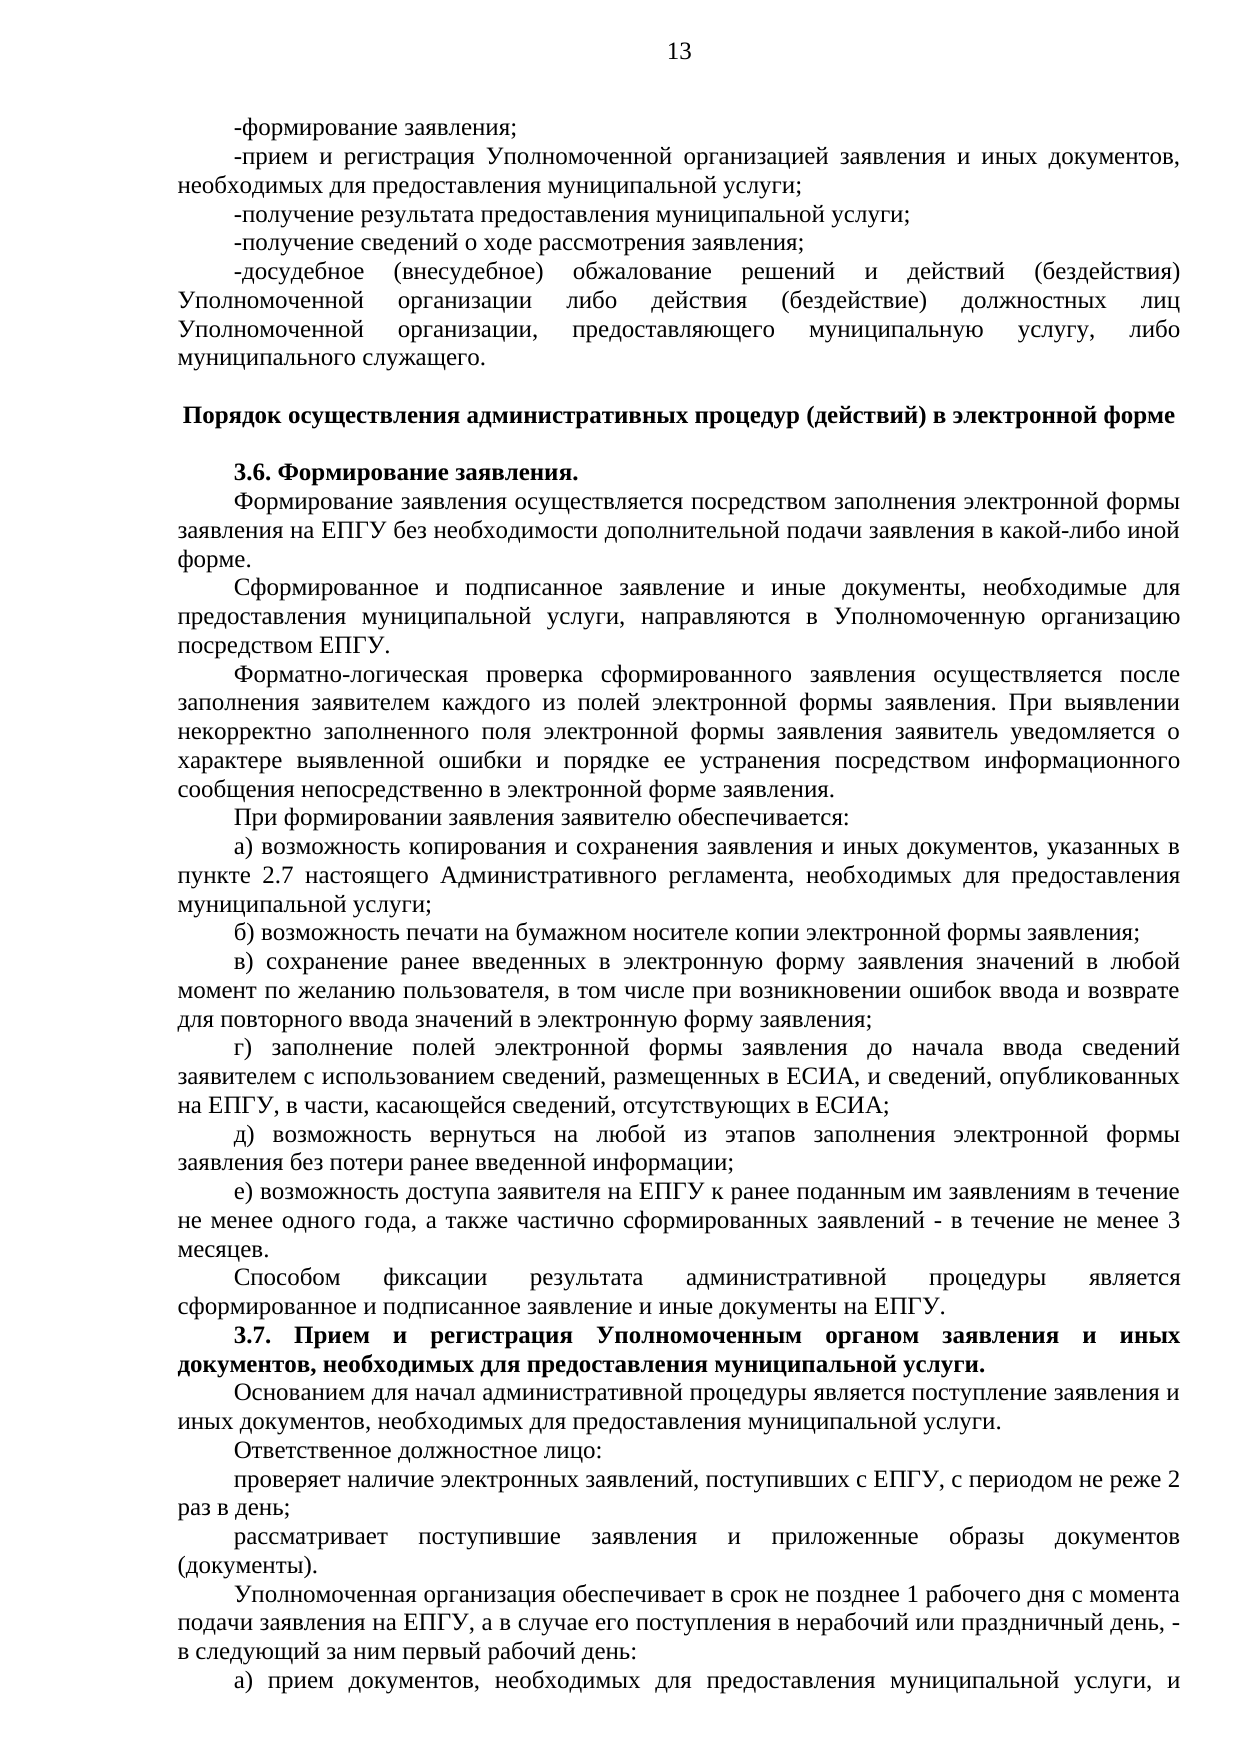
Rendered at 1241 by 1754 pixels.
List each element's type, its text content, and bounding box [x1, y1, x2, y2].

text -формирование заявления; [177, 112, 1181, 141]
text г) заполнение полей электронной формы заявления до начала ввода сведений заявителем с использованием сведений, размещенных в ЕСИА, и сведений, опубликованных на ЕПГУ, в части, касающейся сведений, отсутствующих в ЕСИА; [177, 1032, 1181, 1119]
text -досудебное (внесудебное) обжалование решений и действий (бездействия) Уполномоченной организации либо действия (бездействие) должностных лиц Уполномоченной организации, предоставляющего муниципальную услугу, либо муниципального служащего. [177, 256, 1181, 371]
text а) прием документов, необходимых для предоставления муниципальной услуги, и направление заявителю электронного сообщения о поступлении заявления; [177, 1665, 1181, 1694]
text проверяет наличие электронных заявлений, поступивших с ЕПГУ, с периодом не реже 2 раз в день; [177, 1464, 1181, 1521]
text 3.7. Прием и регистрация Уполномоченным органом заявления и иных документов, необходимых для предоставления муниципальной услуги. [177, 1320, 1181, 1377]
text е) возможность доступа заявителя на ЕПГУ к ранее поданным им заявлениям в течение не менее одного года, а также частично сформированных заявлений - в течение не менее 3 месяцев. [177, 1176, 1181, 1262]
text Основанием для начал административной процедуры является поступление заявления и иных документов, необходимых для предоставления муниципальной услуги. [177, 1377, 1181, 1435]
text в) сохранение ранее введенных в электронную форму заявления значений в любой момент по желанию пользователя, в том числе при возникновении ошибок ввода и возврате для повторного ввода значений в электронную форму заявления; [177, 946, 1181, 1032]
text -получение результата предоставления муниципальной услуги; [177, 199, 1181, 227]
text Порядок осуществления административных процедур (действий) в электронной форме [177, 400, 1181, 429]
text При формировании заявления заявителю обеспечивается: [177, 802, 1181, 831]
text рассматривает поступившие заявления и приложенные образы документов (документы). [177, 1521, 1181, 1579]
text Способом фиксации результата административной процедуры является сформированное и подписанное заявление и иные документы на ЕПГУ. [177, 1262, 1181, 1320]
text Форматно-логическая проверка сформированного заявления осуществляется после заполнения заявителем каждого из полей электронной формы заявления. При выявлении некорректно заполненного поля электронной формы заявления заявитель уведомляется о характере выявленной ошибки и порядке ее устранения посредством информационного сообщения непосредственно в электронной форме заявления. [177, 659, 1181, 802]
text д) возможность вернуться на любой из этапов заполнения электронной формы заявления без потери ранее введенной информации; [177, 1119, 1181, 1176]
text Уполномоченная организация обеспечивает в срок не позднее 1 рабочего дня с момента подачи заявления на ЕПГУ, а в случае его поступления в нерабочий или праздничный день, - в следующий за ним первый рабочий день: [177, 1579, 1181, 1665]
text Ответственное должностное лицо: [177, 1435, 1181, 1464]
text б) возможность печати на бумажном носителе копии электронной формы заявления; [177, 917, 1181, 946]
text Формирование заявления осуществляется посредством заполнения электронной формы заявления на ЕПГУ без необходимости дополнительной подачи заявления в какой-либо иной форме. [177, 486, 1181, 572]
text -прием и регистрация Уполномоченной организацией заявления и иных документов, необходимых для предоставления муниципальной услуги; [177, 141, 1181, 199]
text а) возможность копирования и сохранения заявления и иных документов, указанных в пункте 2.7 настоящего Административного регламента, необходимых для предоставления муниципальной услуги; [177, 831, 1181, 917]
text 3.6. Формирование заявления. [177, 457, 1181, 486]
text Сформированное и подписанное заявление и иные документы, необходимые для предоставления муниципальной услуги, направляются в Уполномоченную организацию посредством ЕПГУ. [177, 572, 1181, 659]
text -получение сведений о ходе рассмотрения заявления; [177, 227, 1181, 256]
